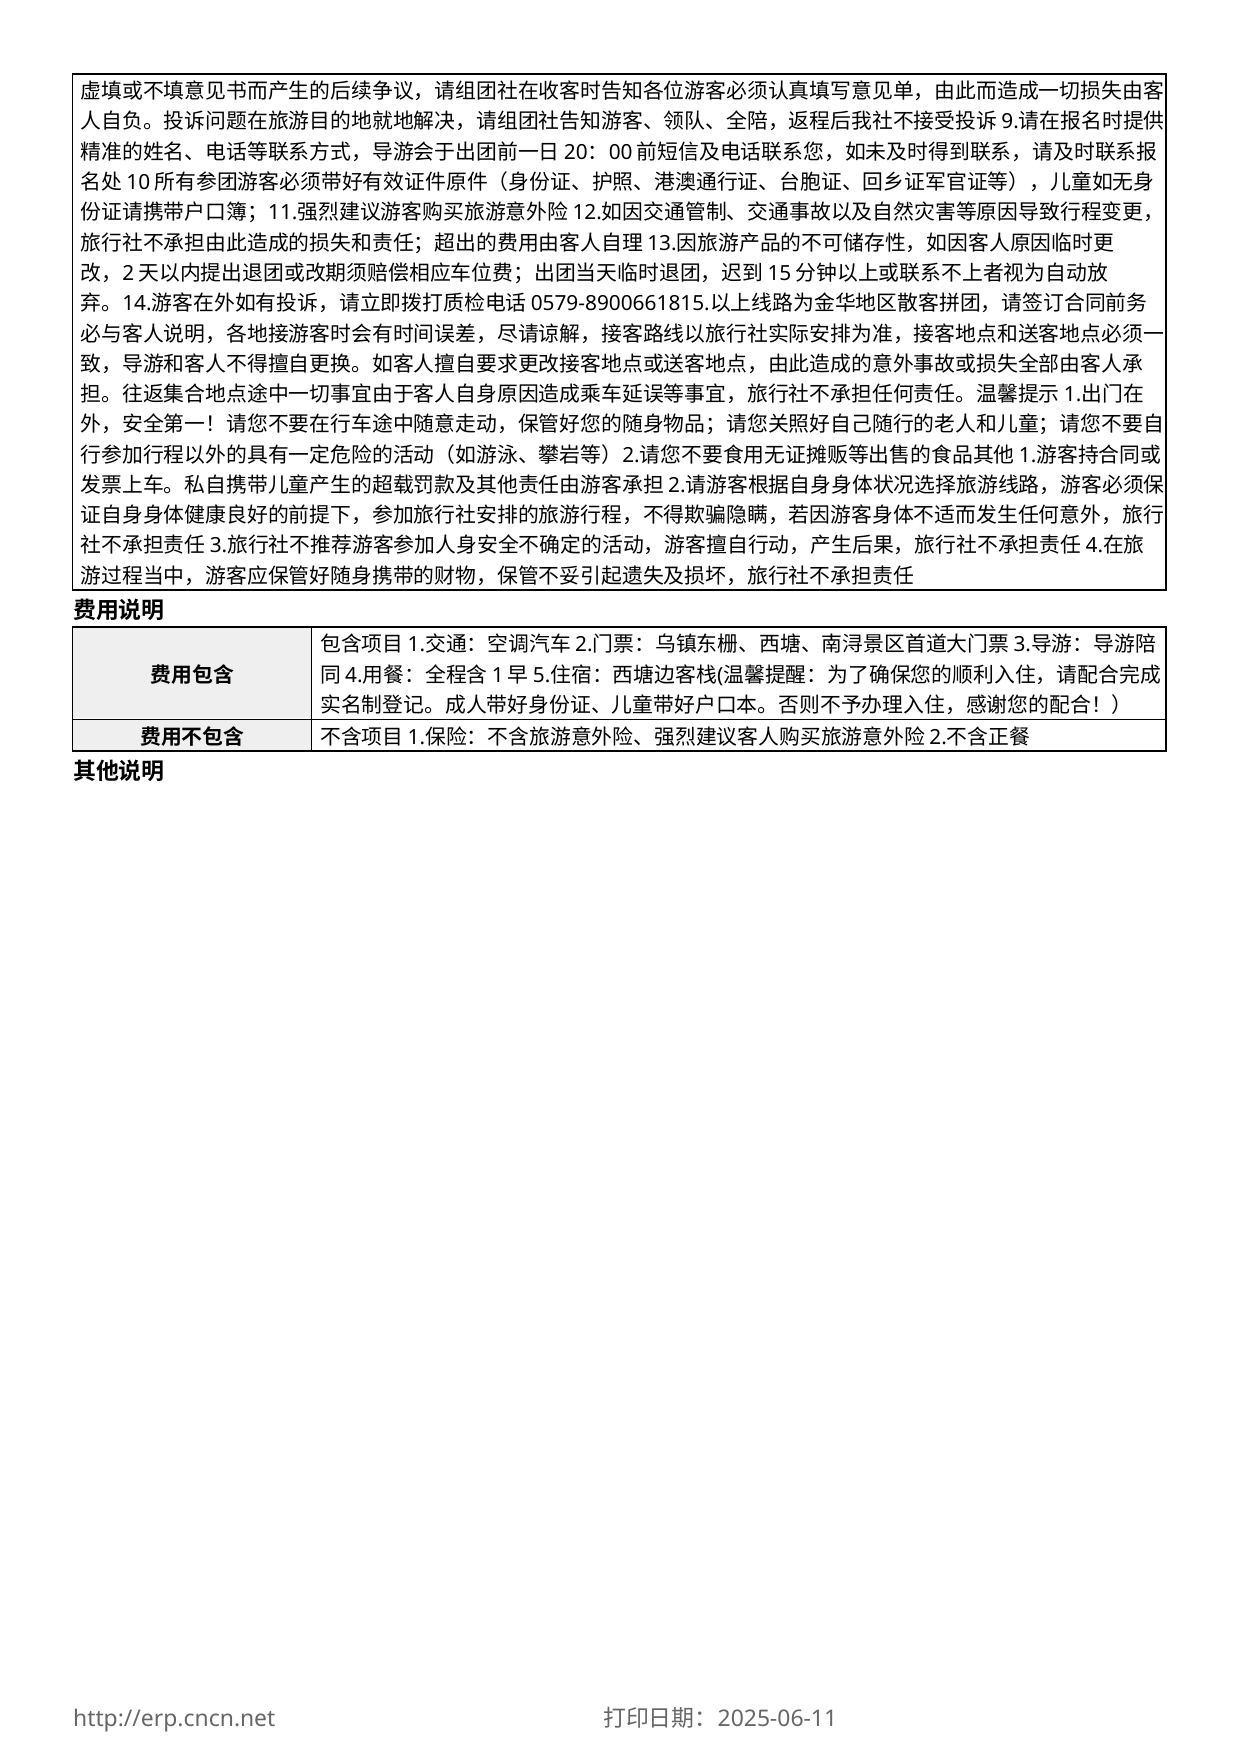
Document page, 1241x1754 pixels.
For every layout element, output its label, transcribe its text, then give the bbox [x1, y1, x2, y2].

text 费用说明 [73, 592, 1167, 625]
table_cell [73, 75, 1165, 589]
table_cell 费用不包含 [73, 720, 311, 750]
table_header 费用包含 [73, 628, 311, 718]
table_header 包含项目 [312, 628, 1165, 718]
table_cell 不含项目 [312, 720, 1165, 750]
text 其他说明 [73, 753, 1167, 786]
